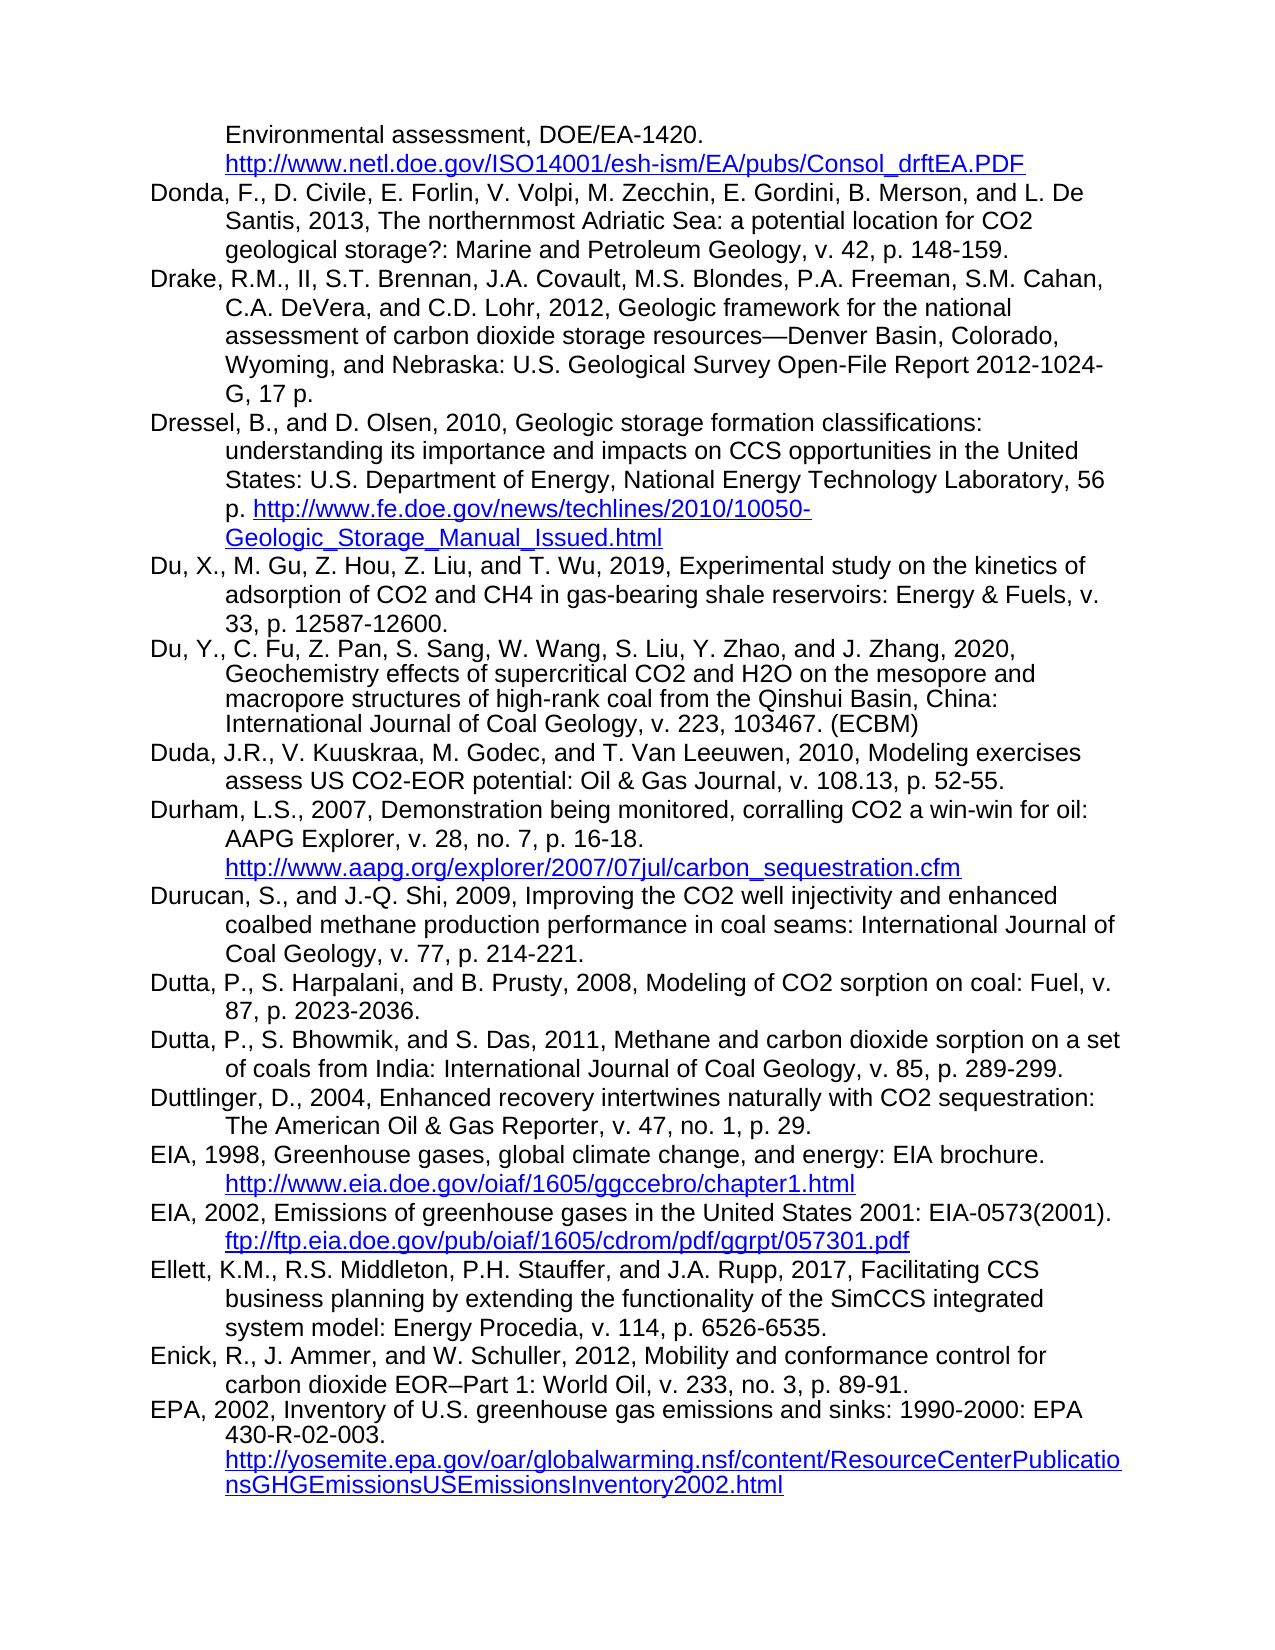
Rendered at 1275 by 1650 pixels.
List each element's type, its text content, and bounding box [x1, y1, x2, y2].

text Durucan, S., and J.-Q. Shi, 2009, Improving the CO2 well injectivity and enhanced coalbed methane production performance in coal seams: International Journal of Coal Geology, v. 77, p. 214-221. [150, 881, 1125, 967]
text Drake, R.M., II, S.T. Brennan, J.A. Covault, M.S. Blondes, P.A. Freeman, S.M. Cahan, C.A. DeVera, and C.D. Lohr, 2012, Geologic framework for the national assessment of carbon dioxide storage resources—Denver Basin, Colorado, Wyoming, and Nebraska: U.S. Geological Survey Open-File Report 2012-1024-G, 17 p. [150, 264, 1125, 407]
text Duda, J.R., V. Kuuskraa, M. Godec, and T. Van Leeuwen, 2010, Modeling exercises assess US CO2-EOR potential: Oil & Gas Journal, v. 108.13, p. 52-55. [150, 737, 1125, 795]
text Du, X., M. Gu, Z. Hou, Z. Liu, and T. Wu, 2019, Experimental study on the kinetics of adsorption of CO2 and CH4 in gas-bearing shale reservoirs: Energy & Fuels, v. 33, p. 12587-12600. [150, 551, 1125, 637]
text EIA, 1998, Greenhouse gases, global climate change, and energy: EIA brochure. http://www.eia.doe.gov/oiaf/1605/ggccebro/chapter1.html [150, 1140, 1125, 1197]
text Du, Y., C. Fu, Z. Pan, S. Sang, W. Wang, S. Liu, Y. Zhao, and J. Zhang, 2020, Geochemistry effects of supercritical CO2 and H2O on the mesopore and macropore structures of high-rank coal from the Qinshui Basin, China: International Journal of Coal Geology, v. 223, 103467. (ECBM) [150, 637, 1125, 737]
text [150, 120, 1125, 177]
text EPA, 2002, Inventory of U.S. greenhouse gas emissions and sinks: 1990-2000: EPA 430-R-02-003. http://yosemite.epa.gov/oar/globalwarming.nsf/content/ResourceCenterPublicationsGHGEmissionsUSEmissionsInventory2002.html [150, 1399, 1125, 1499]
text , L.S., 2007, Demonstration being monitored, corralling CO2 a win-win for oil: AAPG Explorer, v. 28, no. 7, p. 16-18. http://www.aapg.org/explorer/2007/07jul/carbon_sequestration.cfm [150, 795, 1125, 881]
text Ellett, K.M., R.S. Middleton, P.H. Stauffer, and J.A. Rupp, 2017, Facilitating CCS business planning by extending the functionality of the SimCCS integrated system model: Energy Procedia, v. 114, p. 6526-6535. [150, 1255, 1125, 1341]
text Dressel, B., and D. Olsen, 2010, Geologic storage formation classifications: understanding its importance and impacts on CCS opportunities in the United States: U.S. Department of Energy, National Energy Technology Laboratory, 56 p. http://www.fe.doe.gov/news/techlines/2010/10050-Geologic_Storage_Manual_Issued.html [150, 407, 1125, 551]
text Duttlinger, D., 2004, Enhanced recovery intertwines naturally with CO2 sequestration: The American Oil & Gas Reporter, v. 47, no. 1, p. 29. [150, 1082, 1125, 1140]
text Donda, F., D. Civile, E. Forlin, V. Volpi, M. Zecchin, E. Gordini, B. Merson, and L. De Santis, 2013, The northernmost Adriatic Sea: a potential location for CO2 geological storage?: Marine and Petroleum Geology, v. 42, p. 148-159. [150, 177, 1125, 264]
text EIA, 2002, Emissions of greenhouse gases in the United States 2001: EIA-0573(2001). ftp://ftp.eia.doe.gov/pub/oiaf/1605/cdrom/pdf/ggrpt/057301.pdf [150, 1197, 1125, 1255]
text Enick, R., J. Ammer, and W. Schuller, 2012, Mobility and conformance control for carbon dioxide EOR–Part 1: World Oil, v. 233, no. 3, p. 89-91. [150, 1341, 1125, 1399]
text Dutta, P., S. Harpalani, and B. Prusty, 2008, Modeling of CO2 sorption on coal: Fuel, v. 87, p. 2023-2036. [150, 967, 1125, 1025]
text Dutta, P., S. Bhowmik, and S. Das, 2011, Methane and carbon dioxide sorption on a set of coals from India: International Journal of Coal Geology, v. 85, p. 289-299. [150, 1025, 1125, 1082]
